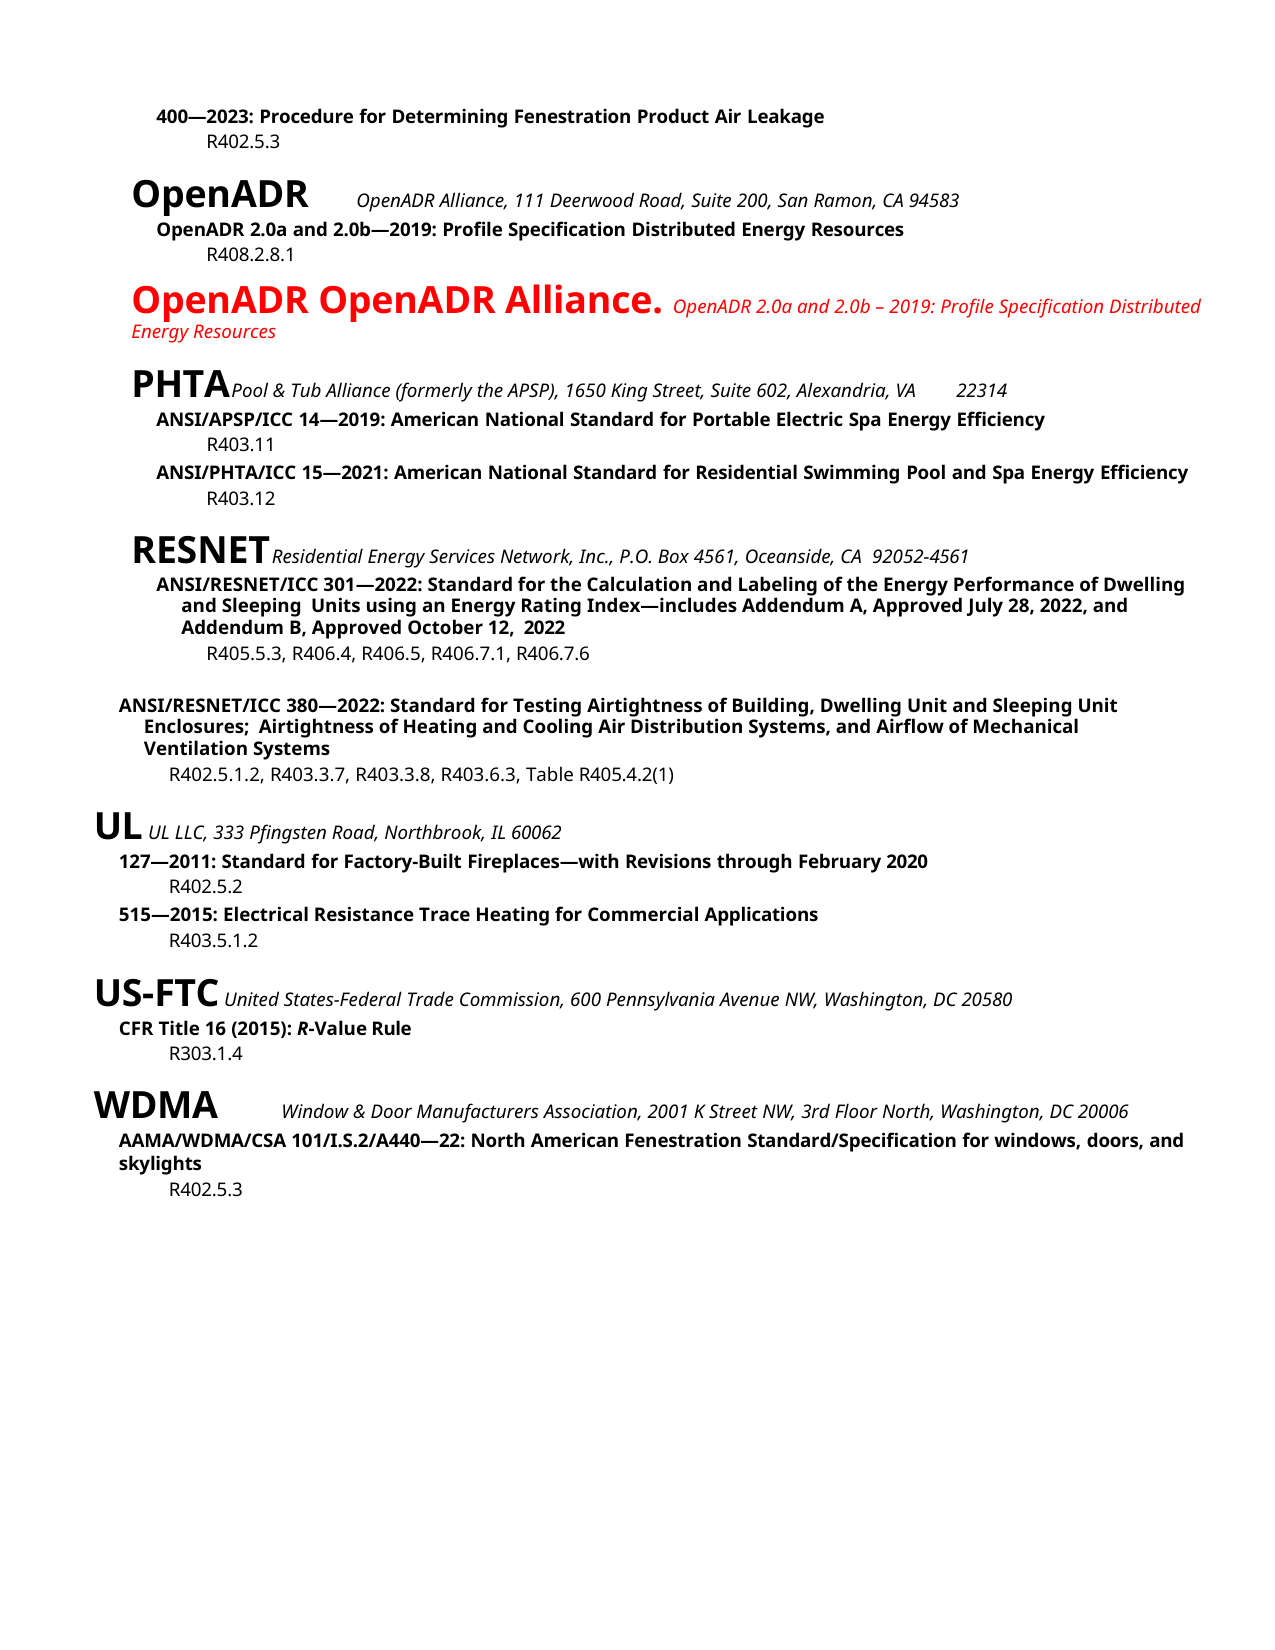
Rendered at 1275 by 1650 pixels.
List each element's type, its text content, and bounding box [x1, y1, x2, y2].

text CFR Title 16 (2015): R-Value Rule [119, 1016, 1212, 1039]
text PHTA Pool & Tub Alliance (formerly the APSP), 1650 King Street, Suite 602, Alexandria, VA 22314 [131, 356, 1212, 407]
text ANSI/RESNET/ICC 301—2022: Standard for the Calculation and Labeling of the Energy Performance of Dwelling and Sleeping Units using an Energy Rating Index—includes Addendum A, Approved July 28, 2022, and Addendum B, Approved October 12, 2022 [156, 574, 1204, 639]
text US-FTC United States-Federal Trade Commission, 600 Pennsylvania Avenue NW, Washington, DC 20580 [94, 966, 1212, 1016]
text R403.12 [206, 485, 1212, 511]
text UL UL LLC, 333 Pfingsten Road, Northbrook, IL 60062 [94, 799, 1212, 850]
text R403.5.1.2 [169, 927, 1212, 953]
text 515—2015: Electrical Resistance Trace Heating for Commercial Applications [119, 901, 1212, 927]
text AAMA/WDMA/CSA 101/I.S.2/A440—22: North American Fenestration Standard/Specification for windows, doors, and skylights [119, 1129, 1212, 1175]
text R402.5.3 [206, 128, 1212, 154]
text R403.11 [206, 431, 1212, 456]
text 400—2023: Procedure for Determining Fenestration Product Air Leakage [156, 102, 1212, 128]
text OpenADR OpenADR Alliance. OpenADR 2.0a and 2.0b – 2019: Profile Specification Distributed Energy Resources [131, 292, 1212, 344]
text WDMA Window & Door Manufacturers Association, 2001 K Street NW, 3rd Floor North, Washington, DC 20006 [94, 1078, 1212, 1129]
text OpenADR 2.0a and 2.0b—2019: Profile Specification Distributed Energy Resources [156, 217, 1212, 241]
text 127—2011: Standard for Factory-Built Fireplaces—with Revisions through February 2020 [119, 850, 1212, 873]
text ANSI/APSP/ICC 14—2019: American National Standard for Portable Electric Spa Energy Efficiency [156, 407, 1212, 431]
text R402.5.2 [169, 873, 1212, 899]
text RESNET Residential Energy Services Network, Inc., P.O. Box 4561, Oceanside, CA 92052-4561 [131, 523, 1212, 574]
text OpenADR OpenADR Alliance, 111 Deerwood Road, Suite 200, San Ramon, CA 94583 [131, 166, 1212, 217]
text R405.5.3, R406.4, R406.5, R406.7.1, R406.7.6 [206, 639, 1212, 665]
text R402.5.3 [169, 1175, 1212, 1201]
text R303.1.4 [169, 1039, 1212, 1065]
text ANSI/PHTA/ICC 15—2021: American National Standard for Residential Swimming Pool and Spa Energy Efficiency [156, 459, 1212, 485]
text R408.2.8.1 [206, 241, 1212, 267]
text ANSI/RESNET/ICC 380—2022: Standard for Testing Airtightness of Building, Dwelling Unit and Sleeping Unit Enclosures; Airtightness of Heating and Cooling Air Distribution Systems, and Airflow of Mechanical Ventilation Systems [119, 695, 1163, 760]
text R402.5.1.2, R403.3.7, R403.3.8, R403.6.3, Table R405.4.2(1) [169, 760, 1212, 786]
